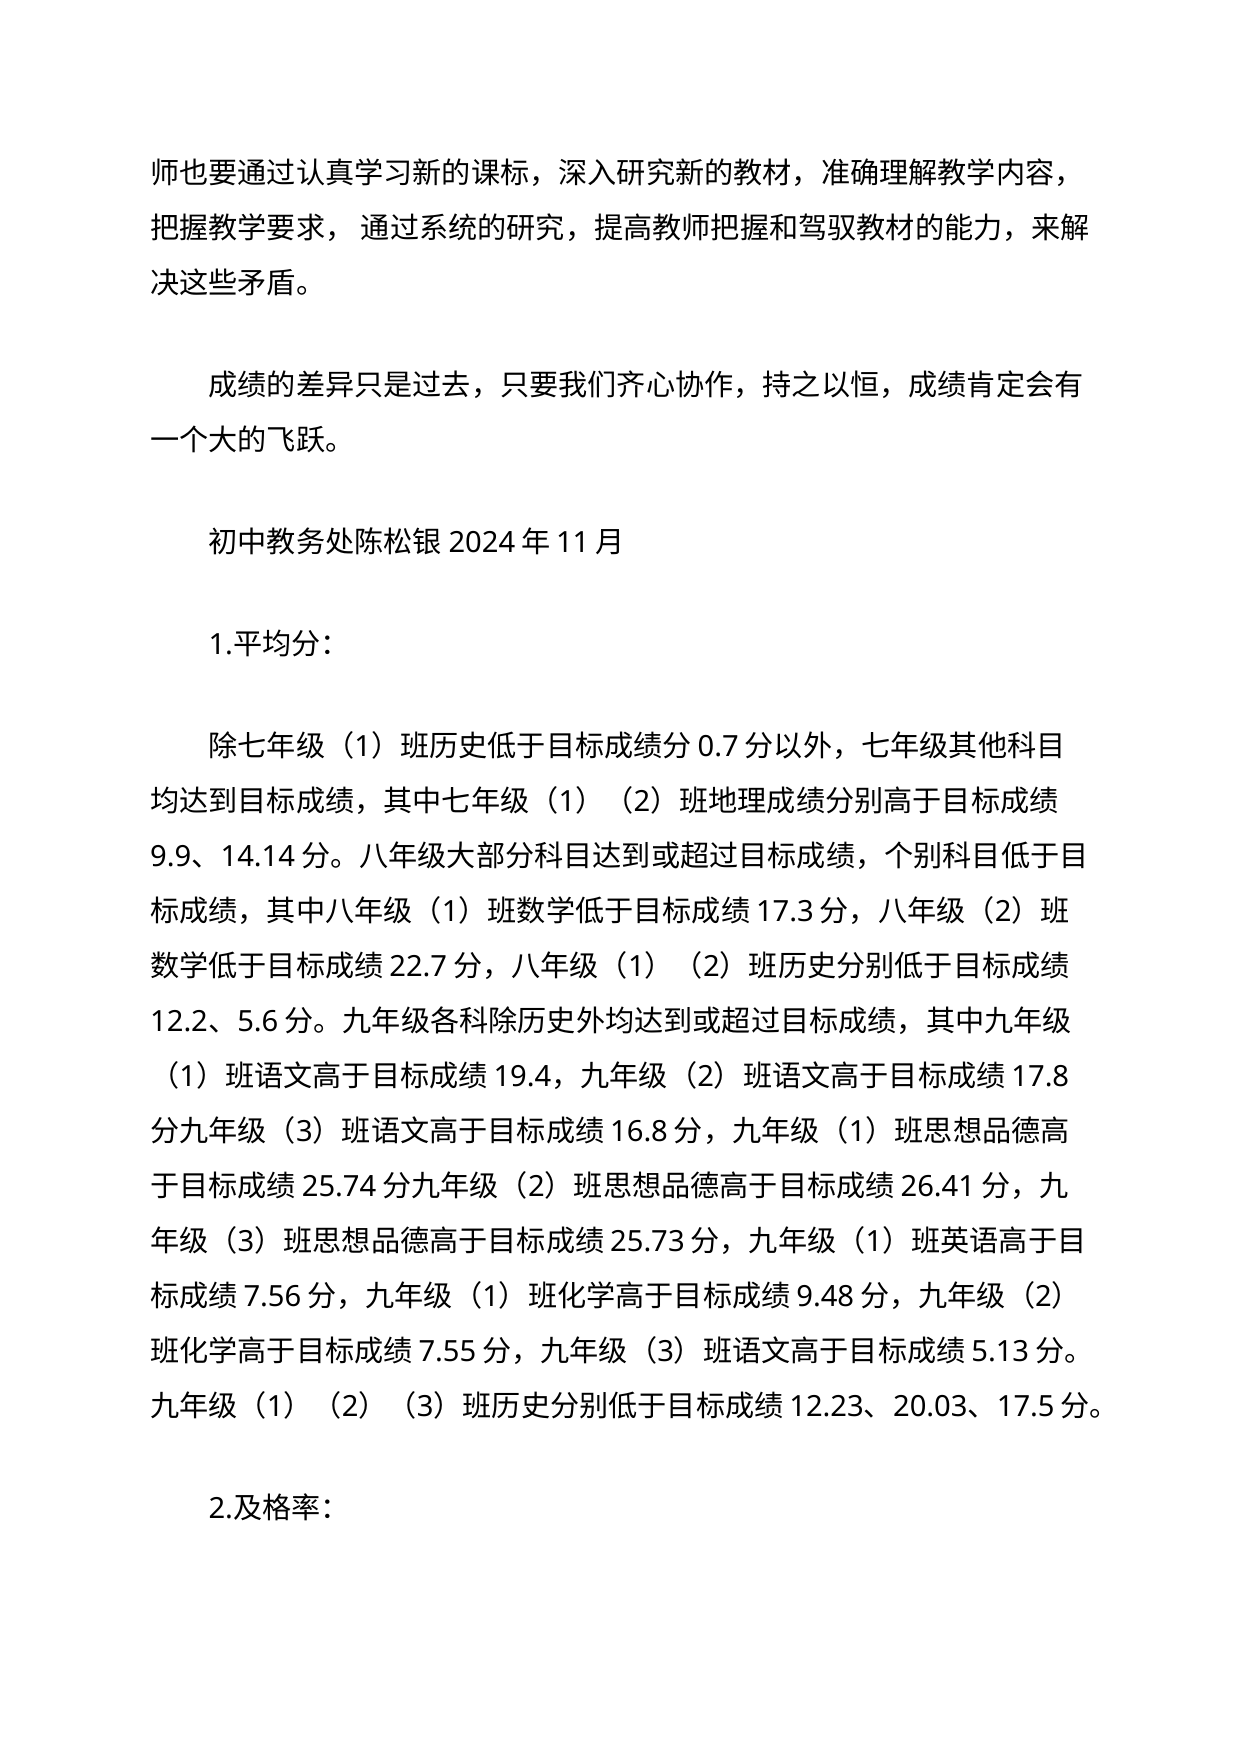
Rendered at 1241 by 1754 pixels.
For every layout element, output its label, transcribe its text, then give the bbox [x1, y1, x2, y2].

text 初中教务处陈松银 2024年11月 [150, 518, 1090, 561]
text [150, 150, 1090, 302]
text 成绩的差异只是过去，只要我们齐心协作，持之以恒，成绩肯定会有一个大的飞跃。 [150, 362, 1090, 459]
text 1.平均分： [150, 620, 1090, 663]
text 2.及格率： [150, 1484, 1090, 1527]
text 除七年级（1）班历史低于目标成绩分0.7分以外，七年级其他科目均达到目标成绩，其中七年级（1）（2）班地理成绩分别高于目标成绩9.9、14.14分。八年级大部分科目达到或超过目标成绩，个别科目低于目标成绩，其中八年级（1）班数学低于目标成绩17.3分，八年级（2）班数学低于目标成绩22.7分，八年级（1）（2）班历史分别低于目标成绩12.2、5.6分。九年级各科除历史外均达到或超过目标成绩，其中九年级（1）班语文高于目标成绩19.4，九年级（2）班语文高于目标成绩17.8分九年级（3）班语文高于目标成绩16.8分，九年级（1）班思想品德高于目标成绩25.74分九年级（2）班思想品德高于目标成绩26.41分，九年级（3）班思想品德高于目标成绩25.73分，九年级（1）班英语高于目标成绩7.56分，九年级（1）班化学高于目标成绩9.48分，九年级（2）班化学高于目标成绩7.55分，九年级（3）班语文高于目标成绩5.13分。九年级（1）（2）（3）班历史分别低于目标成绩12.23、20.03、17.5分。 [150, 722, 1090, 1424]
